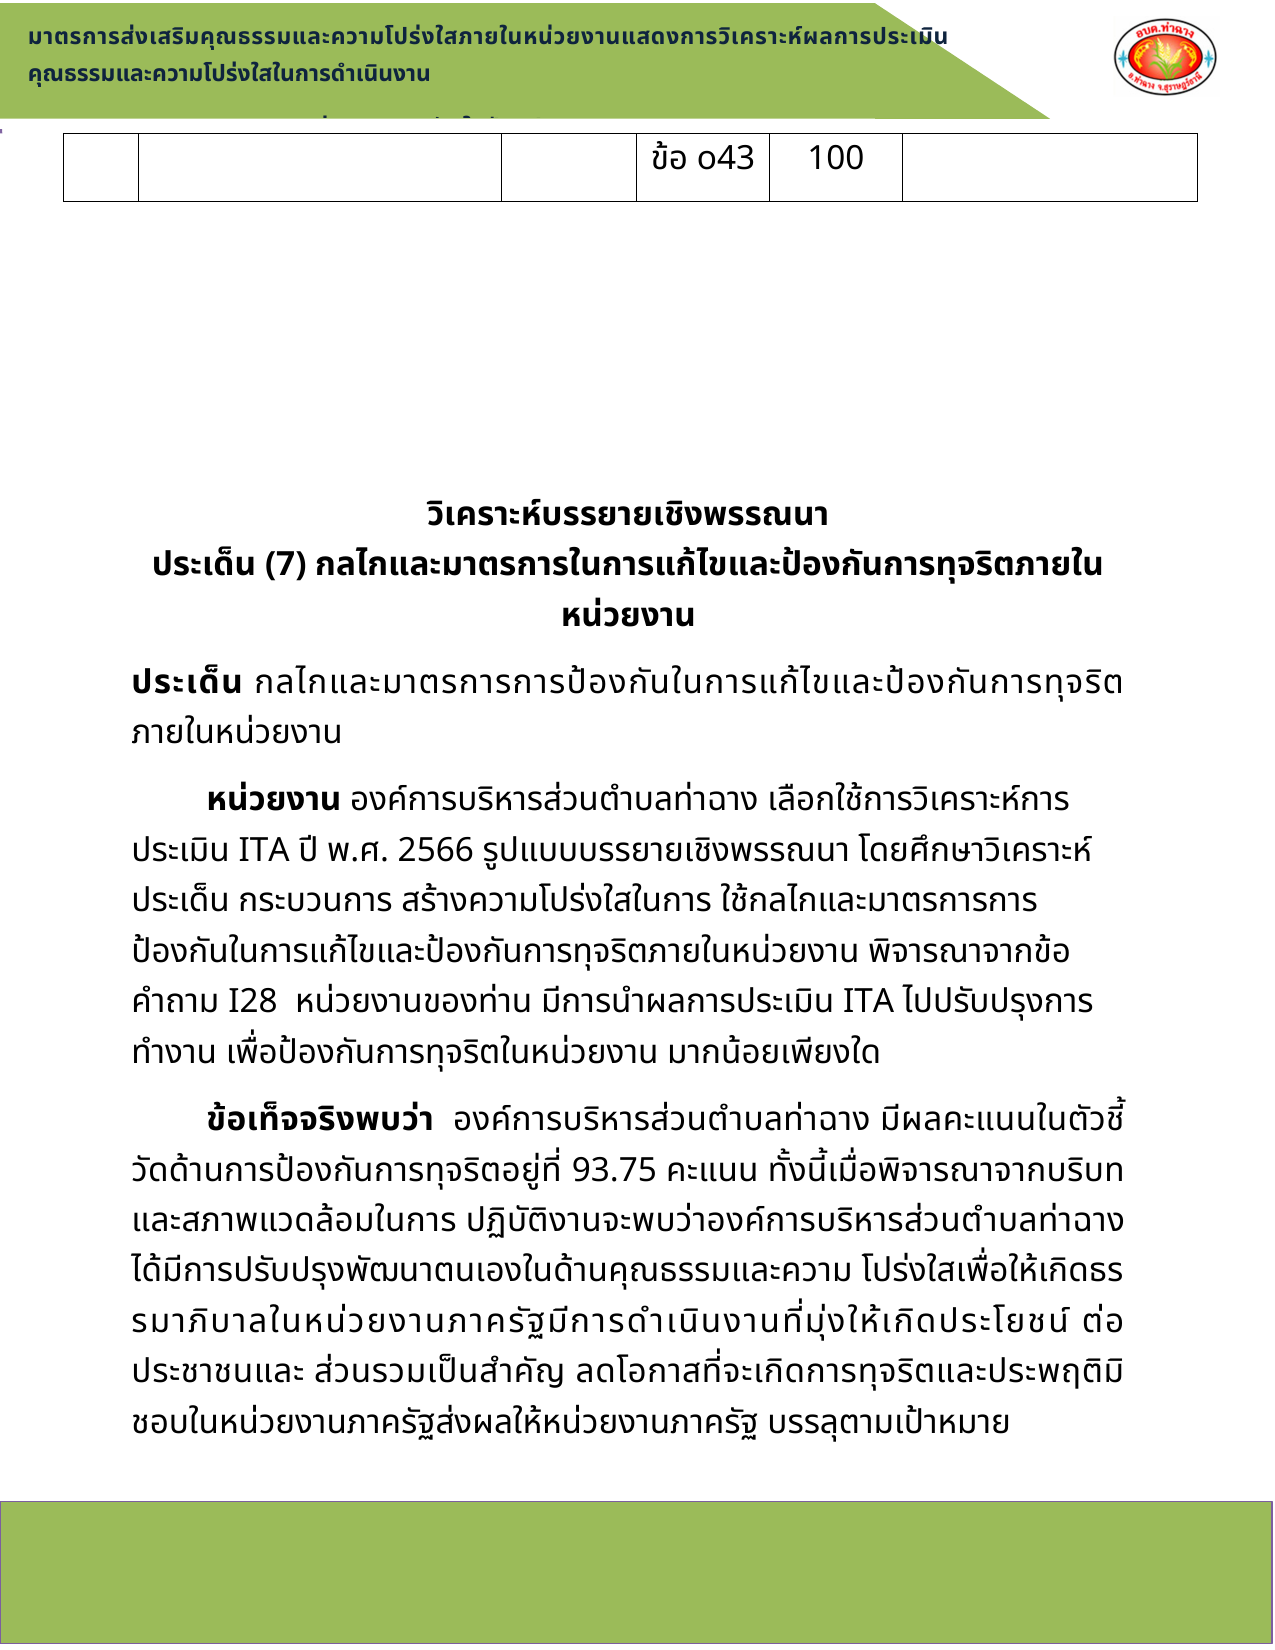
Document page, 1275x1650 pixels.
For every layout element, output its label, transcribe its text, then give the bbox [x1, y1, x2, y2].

text ประเด็น (7) กลไกและมาตรการในการแก้ไขและป้องกันการทุจริตภายในหน่วยงาน [131, 540, 1125, 641]
table_cell ข้อ o43 [637, 134, 769, 201]
text หน่วยงาน องค์การบริหารส่วนตำบลท่าฉาง เลือกใช้การวิเคราะห์การประเมิน ITA ปี พ.ศ. 2566 รูปแบบบรรยายเชิงพรรณนา โดยศึกษาวิเคราะห์ประเด็น กระบวนการ สร้างความโปร่งใสในการ ใช้กลไกและมาตรการการป้องกันในการแก้ไขและป้องกันการทุจริตภายในหน่วยงาน พิจารณาจากข้อคำถาม I28 หน่วยงานของท่าน มีการนำผลการประเมิน ITA ไปปรับปรุงการทำงาน เพื่อป้องกันการทุจริตในหน่วยงาน มากน้อยเพียงใด [131, 775, 1125, 1078]
picture [1113, 16, 1220, 97]
text ข้อเท็จจริงพบว่า องค์การบริหารส่วนตำบลท่าฉาง มีผลคะแนนในตัวชี้วัดด้านการป้องกันการทุจริตอยู่ที่ 93.75 คะแนน ทั้งนี้เมื่อพิจารณาจากบริบทและสภาพแวดล้อมในการ ปฏิบัติงานจะพบว่าองค์การบริหารส่วนตำบลท่าฉาง ได้มีการปรับปรุงพัฒนาตนเองในด้านคุณธรรมและความ โปร่งใสเพื่อให้เกิดธรรมาภิบาลในหน่วยงานภาครัฐมีการดำเนินงานที่มุ่งให้เกิดประโยชน์ ต่อประชาชนและ ส่วนรวมเป็นสำคัญ ลดโอกาสที่จะเกิดการทุจริตและประพฤติมิชอบในหน่วยงานภาครัฐส่งผลให้หน่วยงานภาครัฐ บรรลุตามเป้าหมาย [131, 1095, 1125, 1448]
table_cell 100 [770, 134, 902, 201]
text ประเด็น กลไกและมาตรการการป้องกันในการแก้ไขและป้องกันการทุจริตภายในหน่วยงาน [131, 658, 1125, 759]
text วิเคราะห์บรรยายเชิงพรรณนา [131, 490, 1125, 540]
